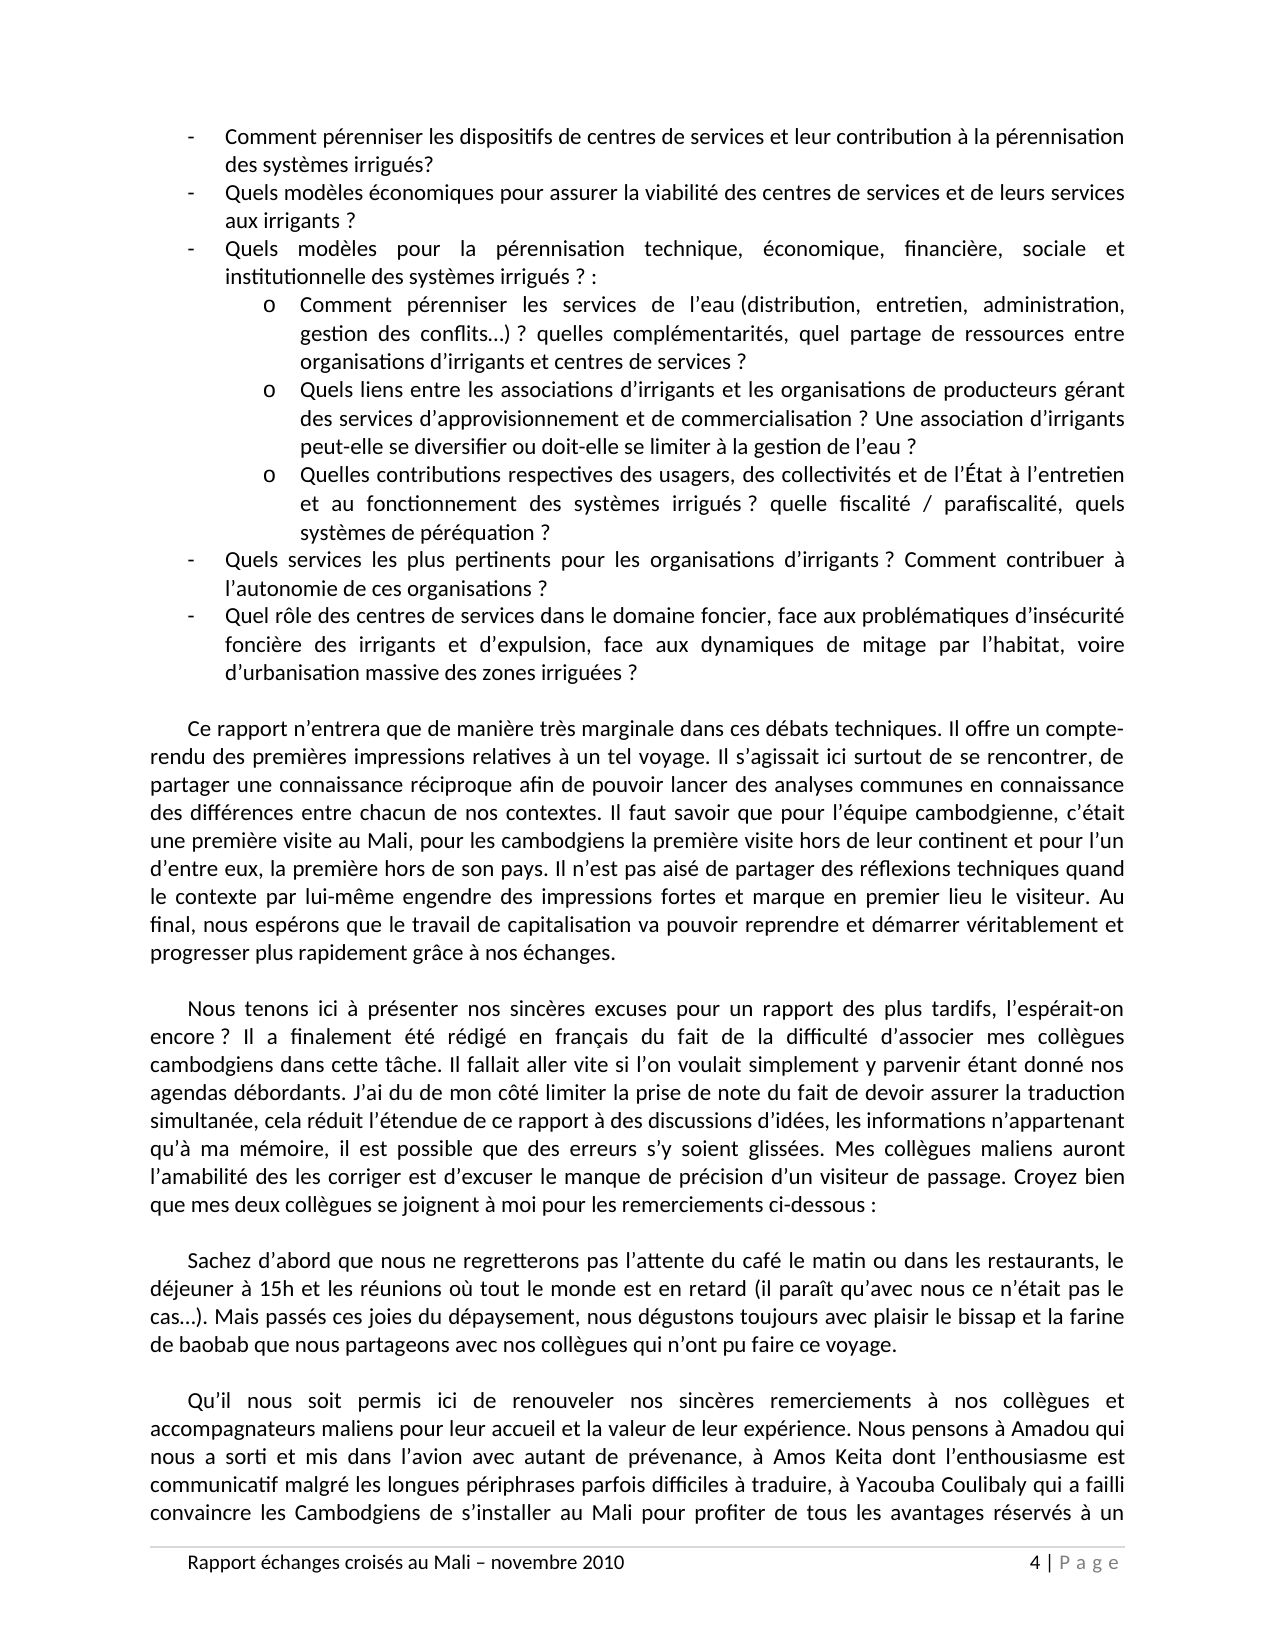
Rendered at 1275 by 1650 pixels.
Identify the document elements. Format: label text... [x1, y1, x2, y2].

list Quelles contributions respectives des usagers, des collectivités et de l’État à l’entretien et au fonctionnement des systèmes irrigués ? quelle fiscalité / parafiscalité, quels systèmes de péréquation ? [262, 460, 1125, 546]
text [150, 1386, 1125, 1526]
list Comment pérenniser les dispositifs de centres de services et leur contribution à la pérennisation des systèmes irrigués? [187, 122, 1125, 178]
list Quels modèles économiques pour assurer la viabilité des centres de services et de leurs services aux irrigants ? [187, 178, 1125, 234]
text Nous tenons ici à présenter nos sincères excuses pour un rapport des plus tardifs, l’espérait-on encore ? Il a finalement été rédigé en français du fait de la difficulté d’associer mes collègues cambodgiens dans cette tâche. Il fallait aller vite si l’on voulait simplement y parvenir étant donné nos agendas débordants. J’ai du de mon côté limiter la prise de note du fait de devoir assurer la traduction simultanée, cela réduit l’étendue de ce rapport à des discussions d’idées, les informations n’appartenant qu’à ma mémoire, il est possible que des erreurs s’y soient glissées. Mes collègues maliens auront l’amabilité des les corriger est d’excuser le manque de précision d’un visiteur de passage. Croyez bien que mes deux collègues se joignent à moi pour les remerciements ci-dessous : [150, 994, 1125, 1218]
list Quels modèles pour la pérennisation technique, économique, financière, sociale et institutionnelle des systèmes irrigués ? : [187, 234, 1125, 290]
list Comment pérenniser les services de l’eau (distribution, entretien, administration, gestion des conflits…) ? quelles complémentarités, quel partage de ressources entre organisations d’irrigants et centres de services ? [262, 290, 1125, 375]
list Quel rôle des centres de services dans le domaine foncier, face aux problématiques d’insécurité foncière des irrigants et d’expulsion, face aux dynamiques de mitage par l’habitat, voire d’urbanisation massive des zones irriguées ? [187, 602, 1125, 686]
text Ce rapport n’entrera que de manière très marginale dans ces débats techniques. Il offre un compte-rendu des premières impressions relatives à un tel voyage. Il s’agissait ici surtout de se rencontrer, de partager une connaissance réciproque afin de pouvoir lancer des analyses communes en connaissance des différences entre chacun de nos contextes. Il faut savoir que pour l’équipe cambodgienne, c’était une première visite au Mali, pour les cambodgiens la première visite hors de leur continent et pour l’un d’entre eux, la première hors de son pays. Il n’est pas aisé de partager des réflexions techniques quand le contexte par lui-même engendre des impressions fortes et marque en premier lieu le visiteur. Au final, nous espérons que le travail de capitalisation va pouvoir reprendre et démarrer véritablement et progresser plus rapidement grâce à nos échanges. [150, 714, 1125, 966]
list Quels services les plus pertinents pour les organisations d’irrigants ? Comment contribuer à l’autonomie de ces organisations ? [187, 546, 1125, 602]
list Quels liens entre les associations d’irrigants et les organisations de producteurs gérant des services d’approvisionnement et de commercialisation ? Une association d’irrigants peut-elle se diversifier ou doit-elle se limiter à la gestion de l’eau ? [262, 375, 1125, 460]
text Sachez d’abord que nous ne regretterons pas l’attente du café le matin ou dans les restaurants, le déjeuner à 15h et les réunions où tout le monde est en retard (il paraît qu’avec nous ce n’était pas le cas…). Mais passés ces joies du dépaysement, nous dégustons toujours avec plaisir le bissap et la farine de baobab que nous partageons avec nos collègues qui n’ont pu faire ce voyage. [150, 1246, 1125, 1358]
